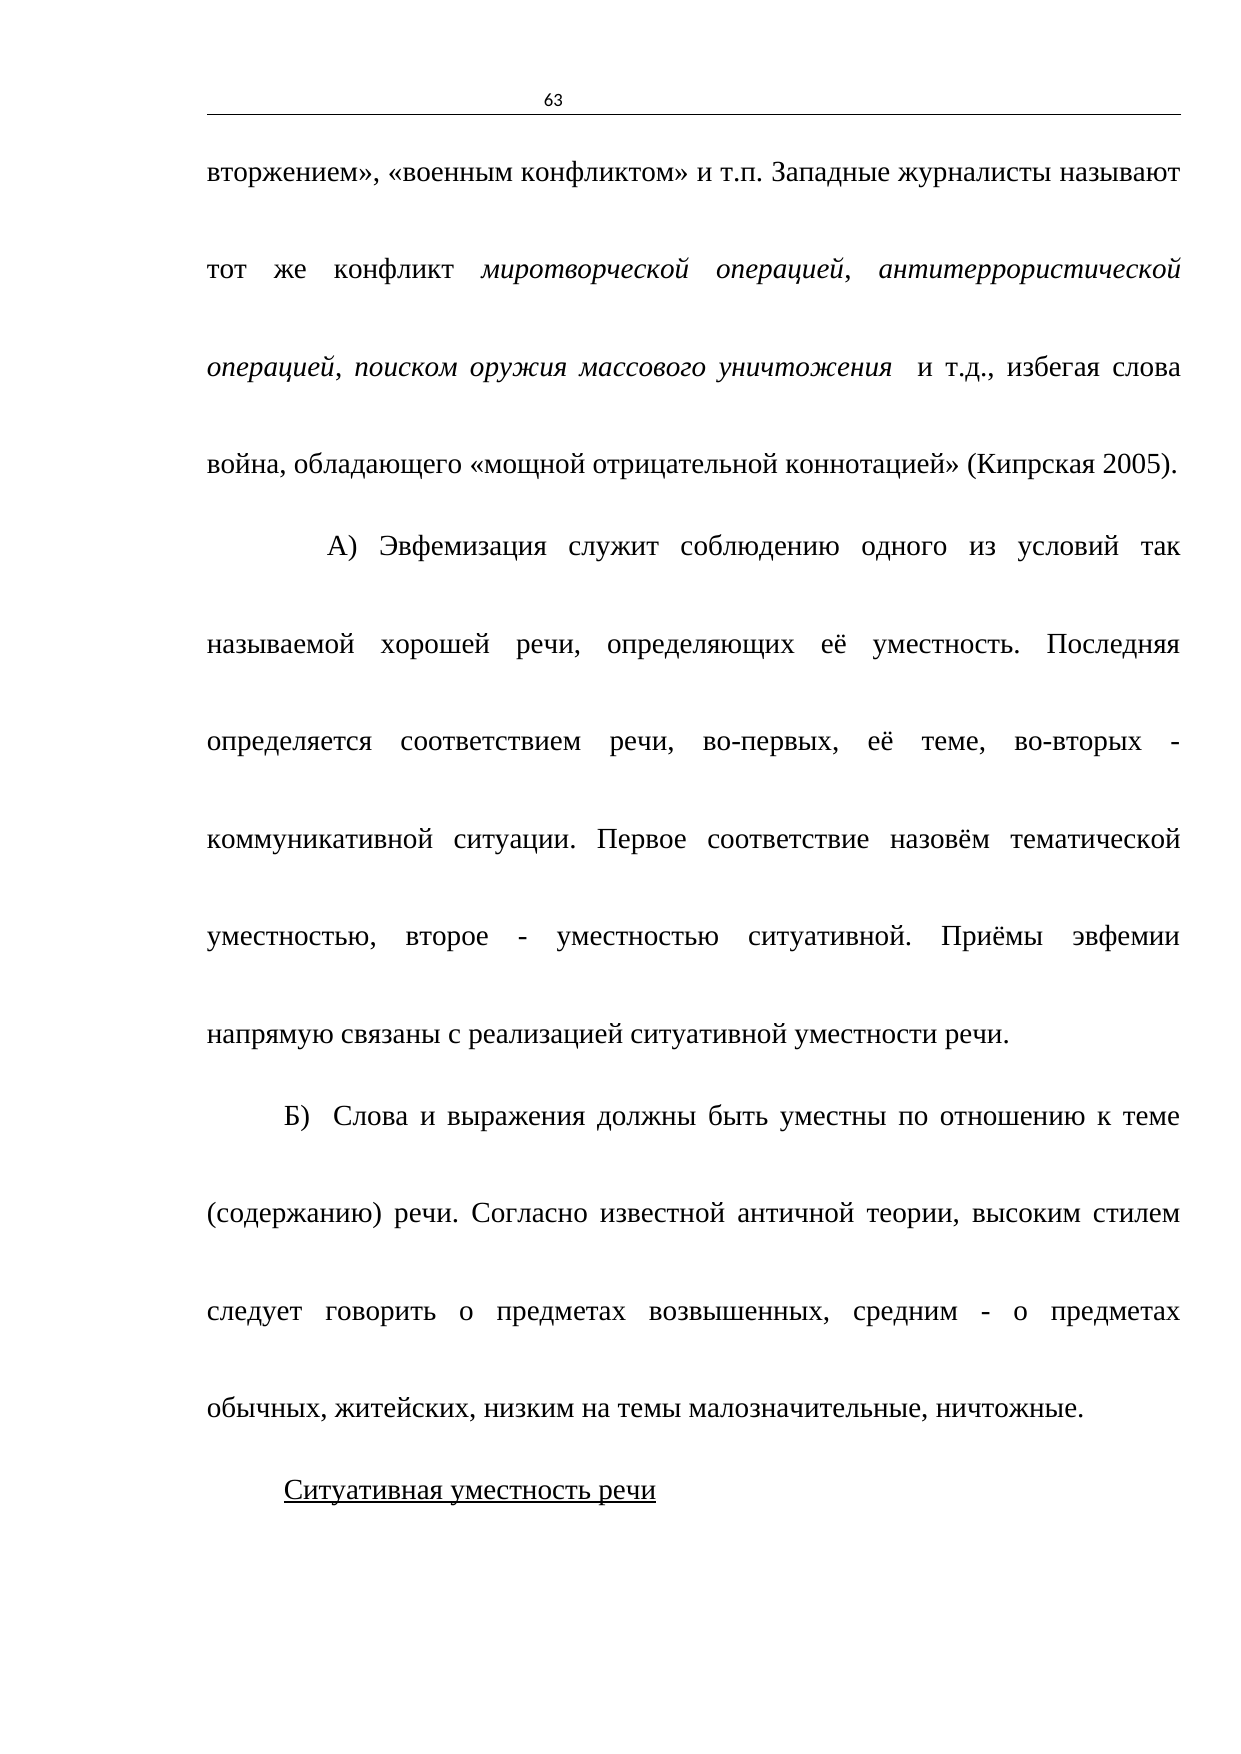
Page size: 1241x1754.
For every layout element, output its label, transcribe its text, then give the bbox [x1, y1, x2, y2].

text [207, 138, 1181, 496]
text А) Эвфемизация служит соблюдению одного из условий так называемой хорошей речи, определяющих её уместность. Последняя определяется соответствием речи, во-первых, её теме, во-вторых - коммуникативной ситуации. Первое соответствие назовём тематической уместностью, второе - уместностью ситуативной. Приёмы эвфемии напрямую связаны с реализацией ситуативной уместности речи. [207, 513, 1181, 1065]
text Б) Слова и выражения должны быть уместны по отношению к теме (содержанию) речи. Согласно известной античной теории, высоким стилем следует говорить о предметах возвышенных, средним - о предметах обычных, житейских, низким на темы малозначительные, ничтожные. [207, 1082, 1181, 1439]
text Ситуативная уместность речи [207, 1456, 1181, 1521]
